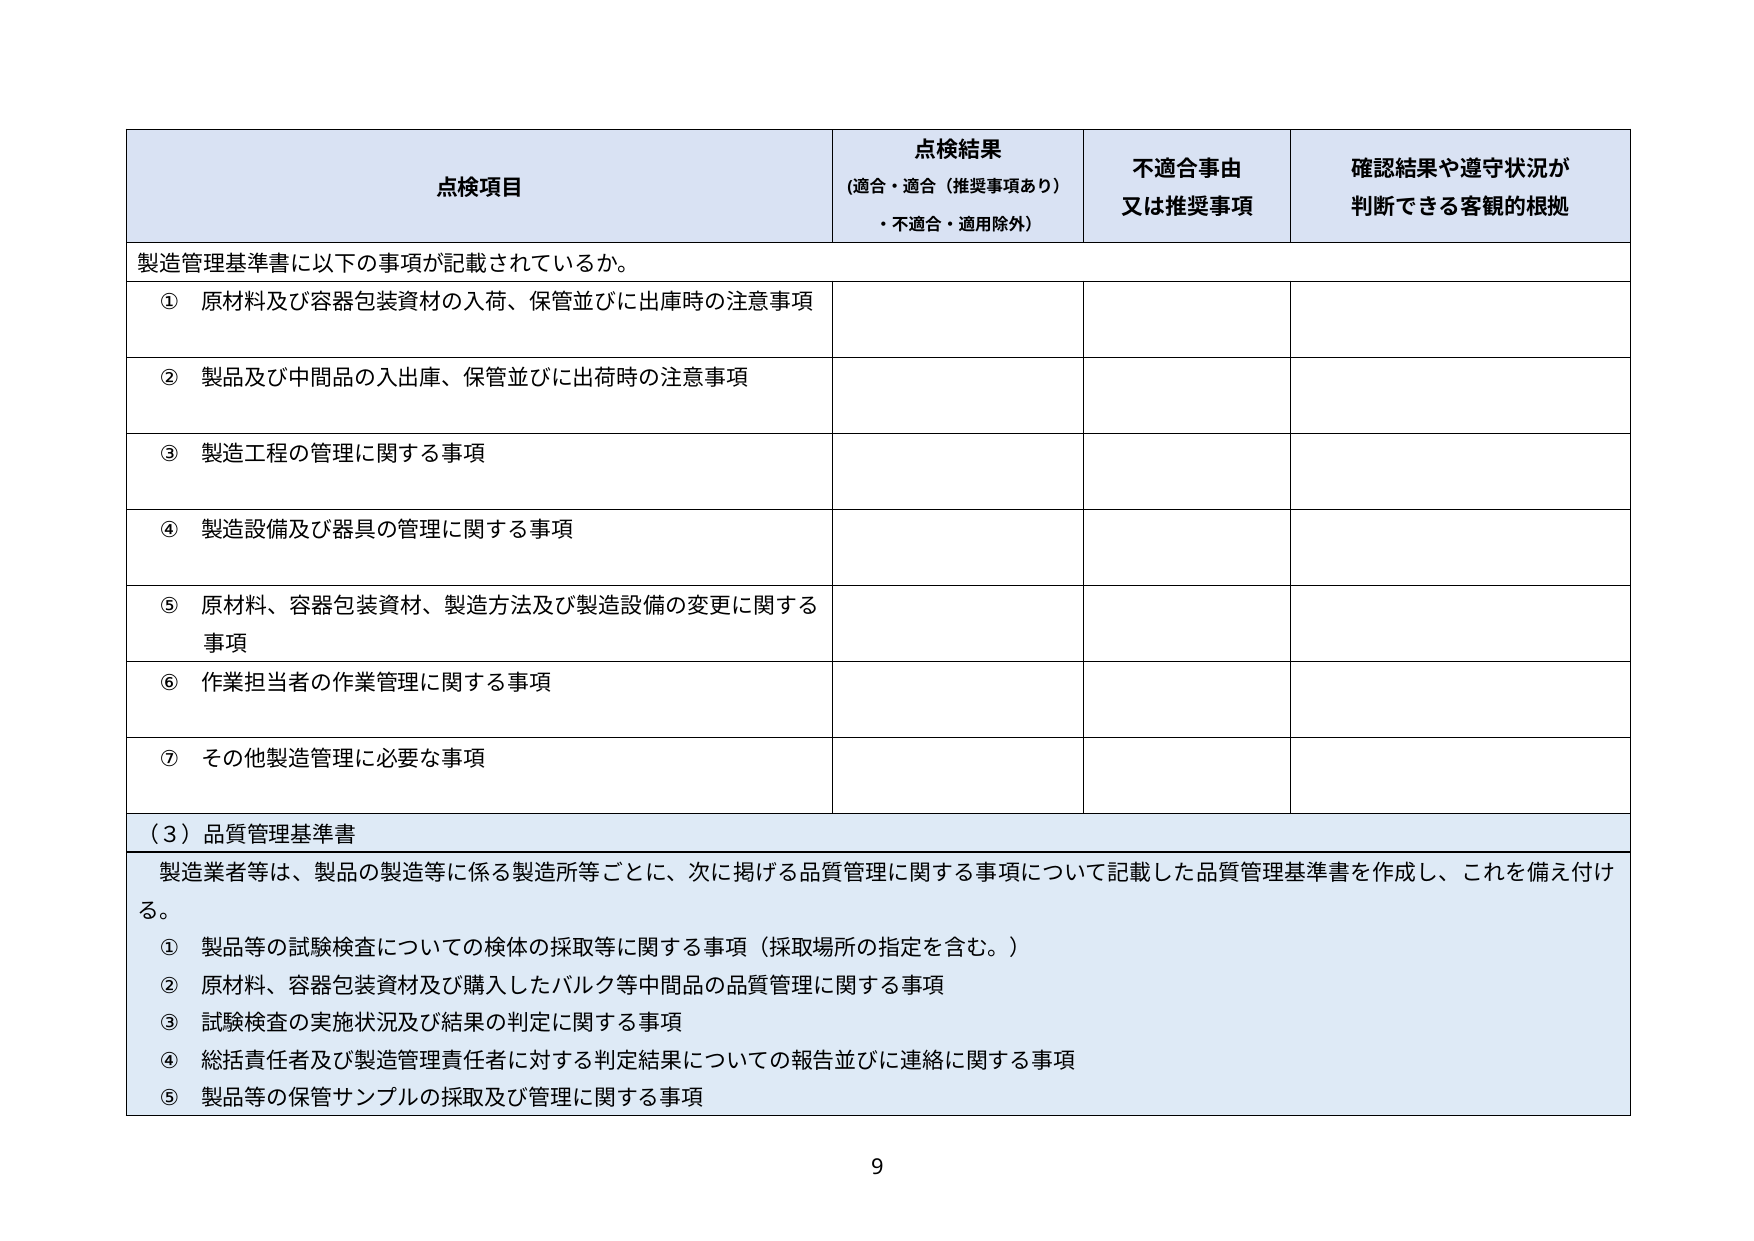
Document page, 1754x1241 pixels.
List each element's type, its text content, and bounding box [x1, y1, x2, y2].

table_cell [1084, 586, 1290, 661]
table_cell [1291, 738, 1630, 813]
table_cell [1084, 434, 1290, 509]
table_cell ① 原材料及び容器包装資材の入荷、保管並びに出庫時の注意事項 [127, 282, 832, 357]
table_cell [833, 738, 1083, 813]
table_cell ③ 製造工程の管理に関する事項 [127, 434, 832, 509]
table_cell [1291, 434, 1630, 509]
table_cell [1084, 282, 1290, 357]
table_cell [833, 434, 1083, 509]
table_cell ⑥ 作業担当者の作業管理に関する事項 [127, 662, 832, 737]
table_cell （３）品質管理基準書 [127, 814, 1630, 851]
table_cell ② 製品及び中間品の入出庫、保管並びに出荷時の注意事項 [127, 358, 832, 433]
table_cell 製造管理基準書に以下の事項が記載されているか。 [127, 243, 1630, 281]
table_header 点検結果 (適合・適合（推奨事項あり） ・不適合・適用除外） [833, 130, 1083, 242]
table_cell ⑦ その他製造管理に必要な事項 [127, 738, 832, 813]
table_cell [1291, 510, 1630, 585]
table_cell ⑤ 原材料、容器包装資材、製造方法及び製造設備の変更に関する事項 [127, 586, 832, 661]
table_cell [1084, 510, 1290, 585]
table_header 不適合事由 又は推奨事項 [1084, 130, 1290, 242]
table_cell [1291, 358, 1630, 433]
table_cell ④ 製造設備及び器具の管理に関する事項 [127, 510, 832, 585]
table_header 点検項目 [127, 130, 832, 242]
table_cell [127, 853, 1630, 1115]
table_cell [1291, 586, 1630, 661]
table_cell [1291, 662, 1630, 737]
table_cell [1291, 282, 1630, 357]
table_cell [1084, 358, 1290, 433]
table_cell [1084, 738, 1290, 813]
table_header 確認結果や遵守状況が 判断できる客観的根拠 [1291, 130, 1630, 242]
table_cell [833, 510, 1083, 585]
table_cell [833, 358, 1083, 433]
table_cell [833, 586, 1083, 661]
table_cell [1084, 662, 1290, 737]
table_cell [833, 282, 1083, 357]
table_cell [833, 662, 1083, 737]
